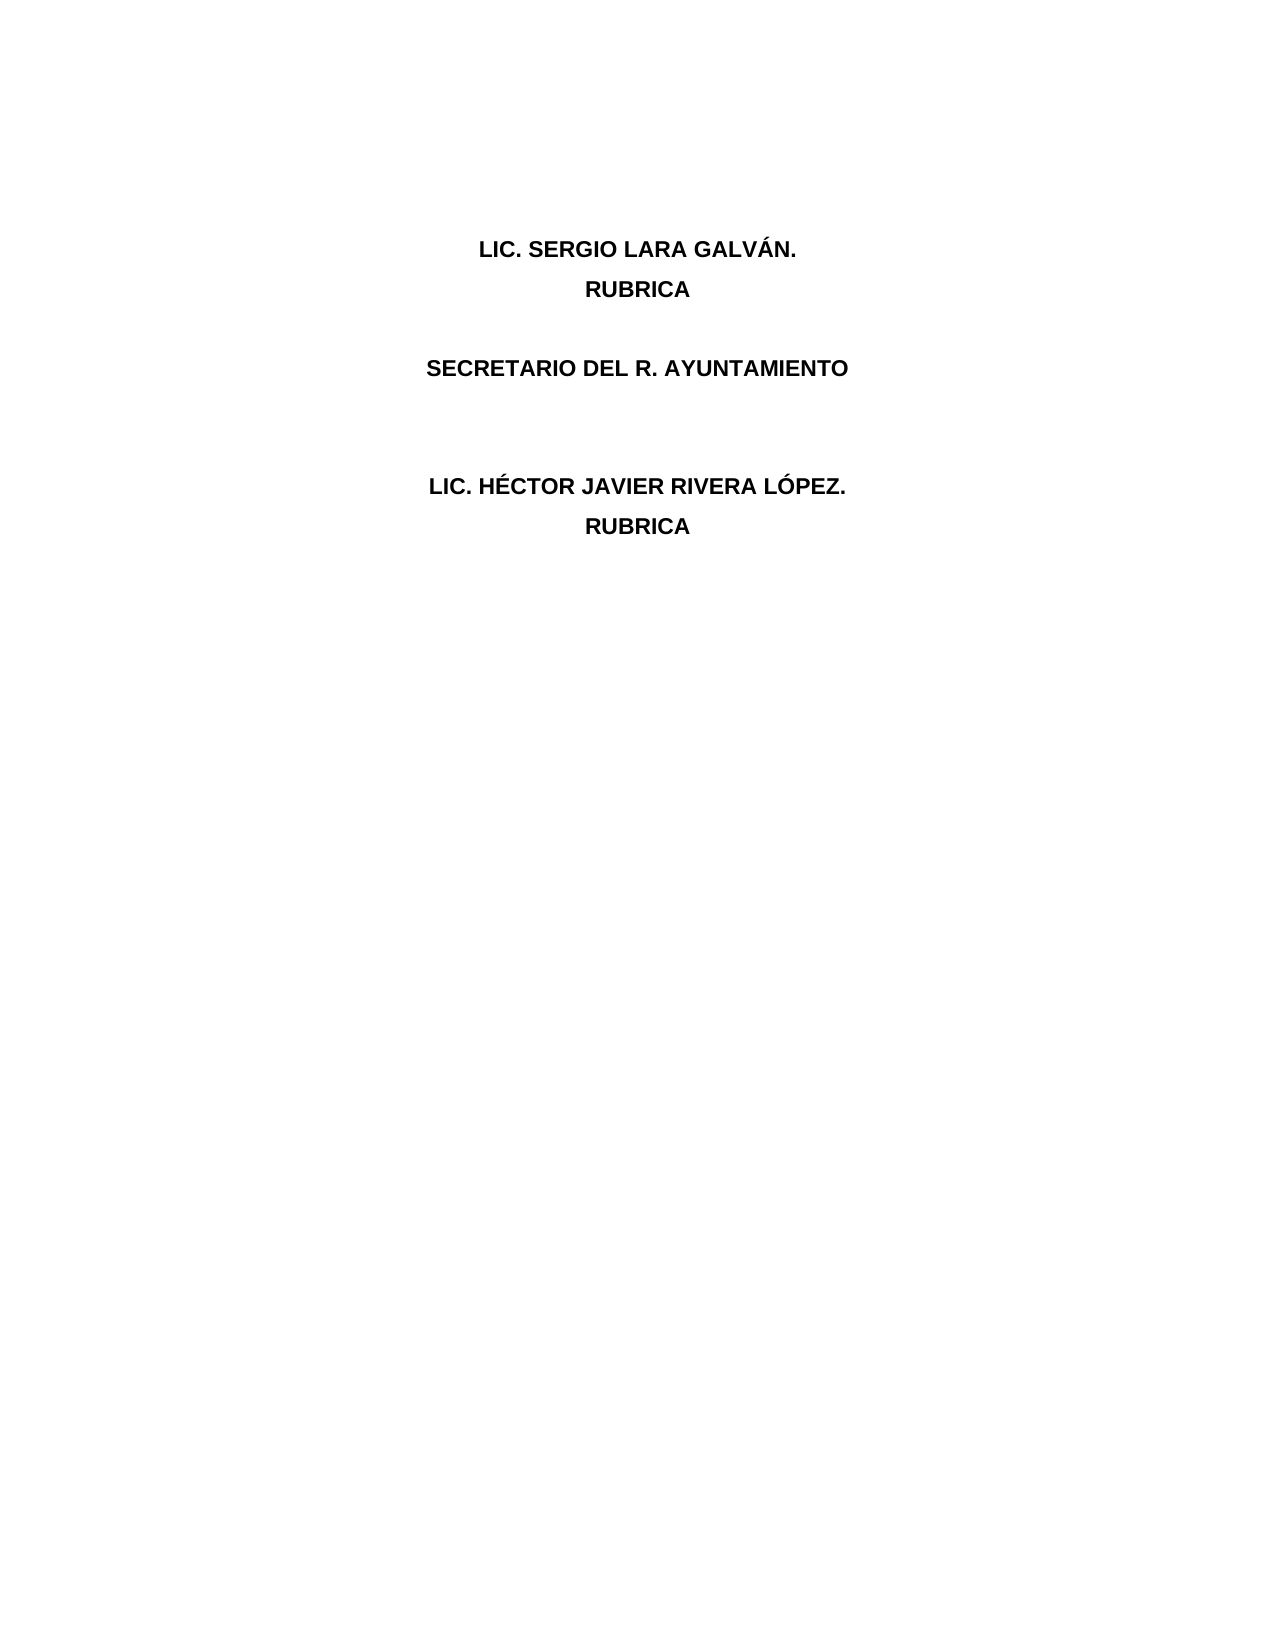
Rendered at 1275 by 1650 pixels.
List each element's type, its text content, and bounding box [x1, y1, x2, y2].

text SECRETARIO DEL R. AYUNTAMIENTO [177, 355, 1098, 381]
text RUBRICA [177, 513, 1098, 539]
text RUBRICA [177, 276, 1098, 302]
text LIC. SERGIO LARA GALVÁN. [177, 236, 1098, 263]
text LIC. HÉCTOR JAVIER RIVERA LÓPEZ. [177, 473, 1098, 499]
